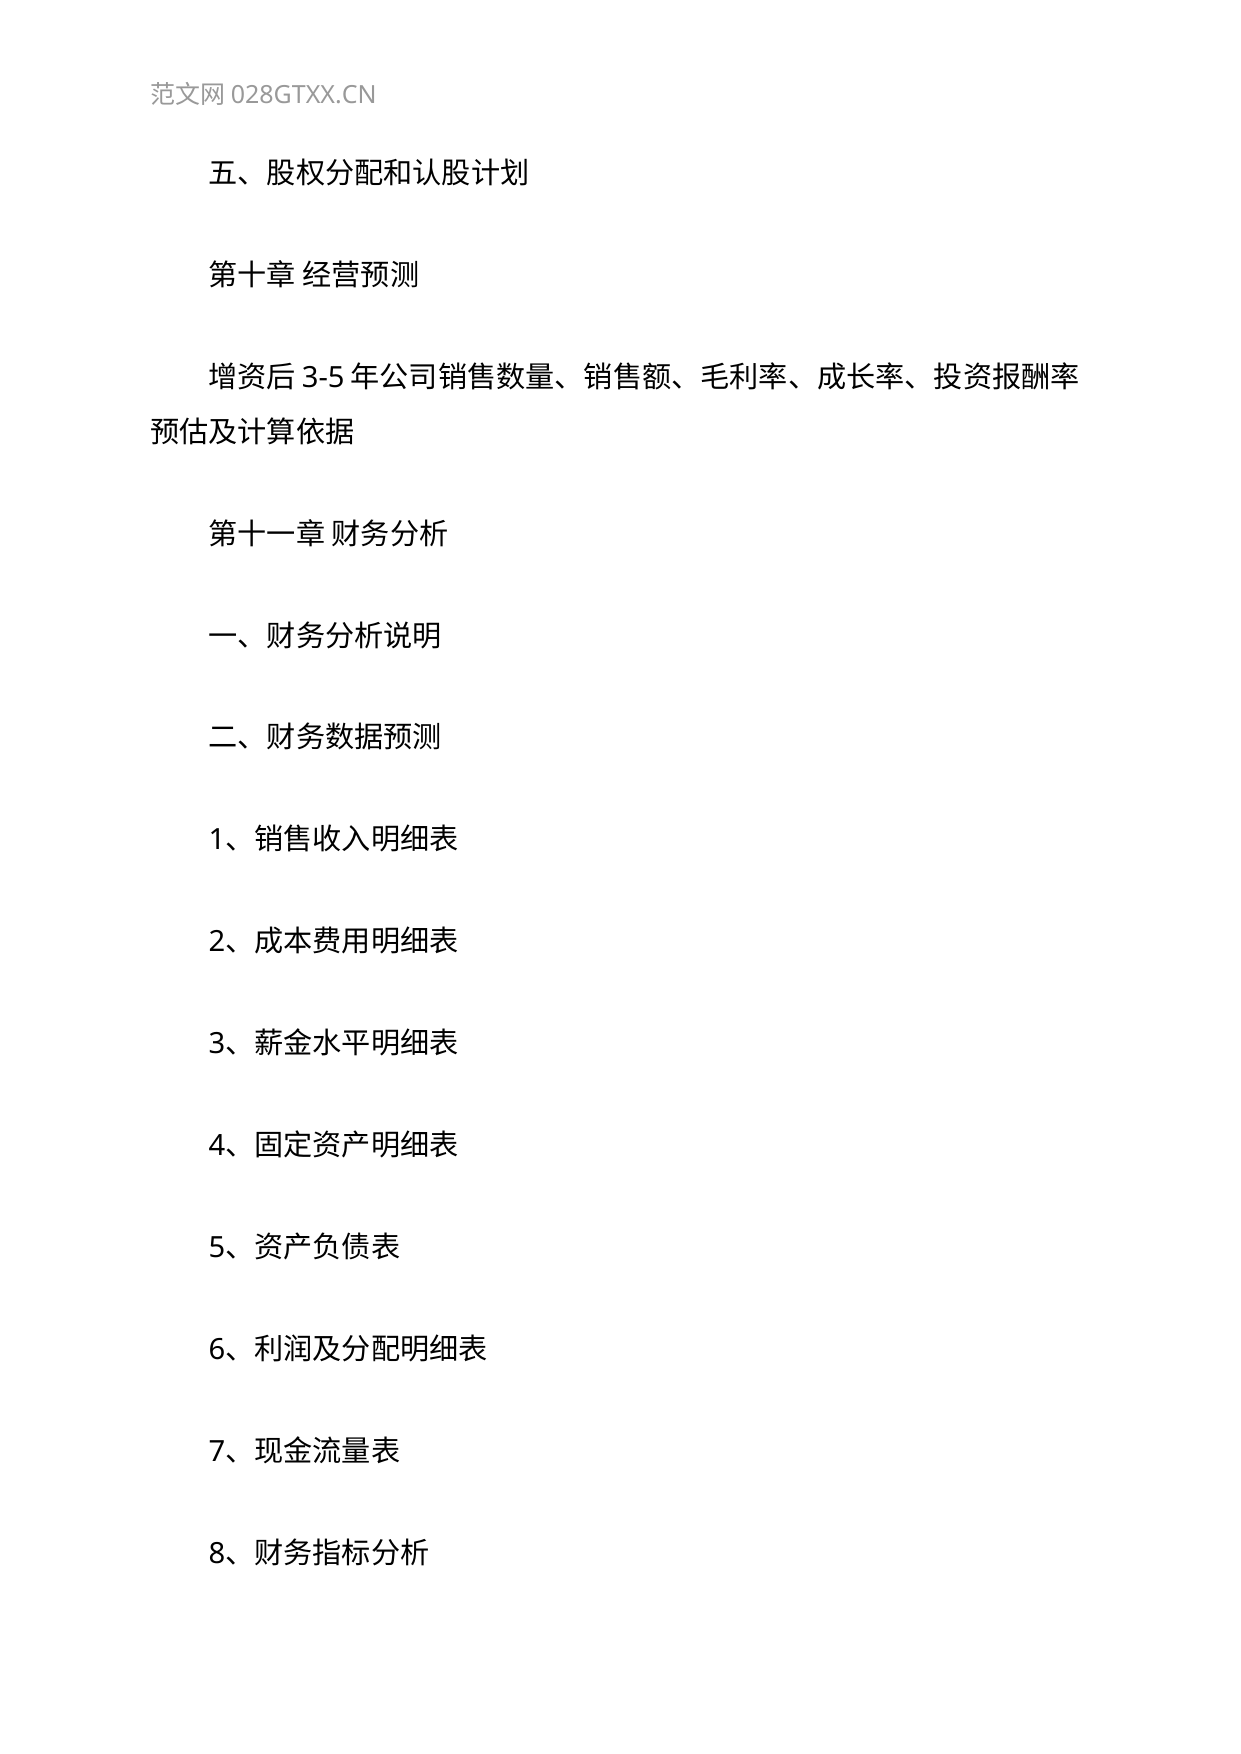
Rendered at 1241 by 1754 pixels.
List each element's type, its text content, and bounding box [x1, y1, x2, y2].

text 第十一章 财务分析 [150, 510, 1090, 553]
text 6、利润及分配明细表 [150, 1326, 1090, 1368]
text 3、薪金水平明细表 [150, 1019, 1090, 1062]
text 第十章 经营预测 [150, 252, 1090, 294]
text 五、股权分配和认股计划 [150, 150, 1090, 192]
text 4、固定资产明细表 [150, 1122, 1090, 1164]
text 2、成本费用明细表 [150, 918, 1090, 960]
text 二、财务数据预测 [150, 714, 1090, 756]
text 1、销售收入明细表 [150, 816, 1090, 858]
text 8、财务指标分析 [150, 1529, 1090, 1572]
text 增资后3-5年公司销售数量、销售额、毛利率、成长率、投资报酬率预估及计算依据 [150, 353, 1090, 451]
text 5、资产负债表 [150, 1223, 1090, 1266]
text 7、现金流量表 [150, 1427, 1090, 1470]
text 一、财务分析说明 [150, 612, 1090, 654]
